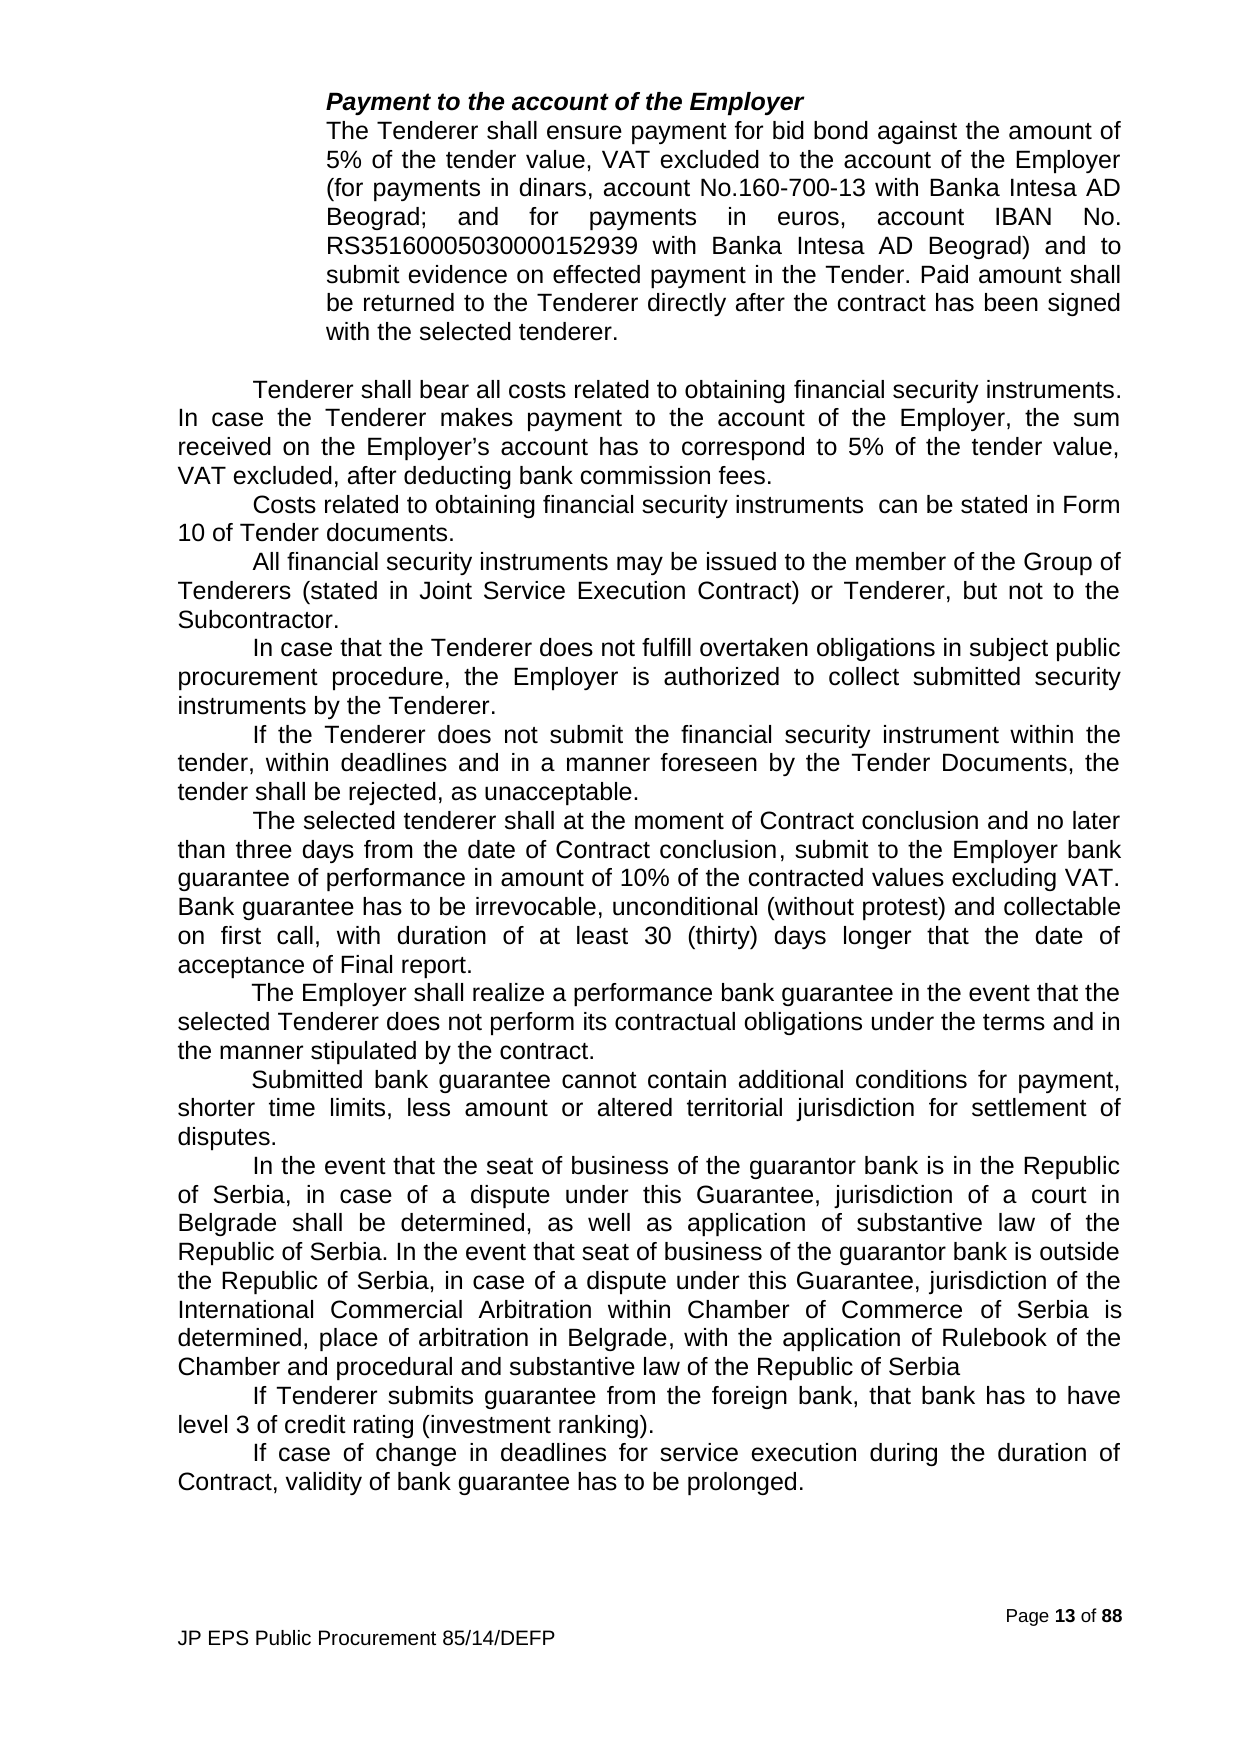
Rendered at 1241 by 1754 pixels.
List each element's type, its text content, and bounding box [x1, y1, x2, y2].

text The Employer shall realize a performance bank guarantee in the event that the selected Tenderer does not perform its contractual obligations under the terms and in the manner stipulated by the contract. [177, 978, 1122, 1065]
text If the Tenderer does not submit the financial security instrument within the tender, within deadlines and in a manner foreseen by the Tender Documents, the tender shall be rejected, as unacceptable. [177, 720, 1122, 806]
text All financial security instruments may be issued to the member of the Group of Tenderers (stated in Joint Service Execution Contract) or Tenderer, but not to the Subcontractor. [177, 547, 1122, 633]
text If Tenderer submits guarantee from the foreign bank, that bank has to have level 3 of credit rating (investment ranking). [177, 1381, 1122, 1438]
text Submitted bank guarantee cannot contain additional conditions for payment, shorter time limits, less amount or altered territorial jurisdiction for settlement of disputes. [177, 1065, 1122, 1151]
text If case of change in deadlines for service execution during the duration of Contract, validity of bank guarantee has to be prolonged. [177, 1438, 1122, 1496]
text In the event that the seat of business of the guarantor bank is in the Republic of Serbia, in case of a dispute under this Guarantee, jurisdiction of a court in Belgrade shall be determined, as well as application of substantive law of the Republic of Serbia. In the event that seat of business of the guarantor bank is outside the Republic of Serbia, in case of a dispute under this Guarantee, jurisdiction of the International Commercial Arbitration within Chamber of Commerce of Serbia is determined, place of arbitration in Belgrade, with the application of Rulebook of the Chamber and procedural and substantive law of the Republic of Serbia [177, 1151, 1122, 1381]
list Payment to the account of the Employer [326, 87, 1123, 116]
text Costs related to obtaining financial security instruments can be stated in Form 10 of Tender documents. [177, 490, 1122, 547]
text The selected tenderer shall at the moment of Contract conclusion and no later than three days from the date of Contract conclusion, submit to the Employer bank guarantee of performance in amount of 10% of the contracted values excluding VAT. Bank guarantee has to be irrevocable, unconditional (without protest) and collectable on first call, with duration of at least 30 (thirty) days longer that the date of acceptance of Final report. [177, 806, 1122, 978]
text Tenderer shall bear all costs related to obtaining financial security instruments. In case the Tenderer makes payment to the account of the Employer, the sum received on the Employer’s account has to correspond to 5% of the tender value, VAT excluded, after deducting bank commission fees. [177, 375, 1122, 490]
list The Tenderer shall ensure payment for bid bond against the amount of 5% of the tender value, VAT excluded to the account of the Employer (for payments in dinars, account No.160-700-13 with Banka Intesa AD Beograd; and for payments in euros, account IBAN No. RS35160005030000152939 with Banka Intesa AD Beograd) and to submit evidence on effected payment in the Tender. Paid amount shall be returned to the Tenderer directly after the contract has been signed with the selected tenderer. [326, 116, 1123, 346]
text In case that the Tenderer does not fulfill overtaken obligations in subject public procurement procedure, the Employer is authorized to collect submitted security instruments by the Tenderer. [177, 633, 1122, 720]
